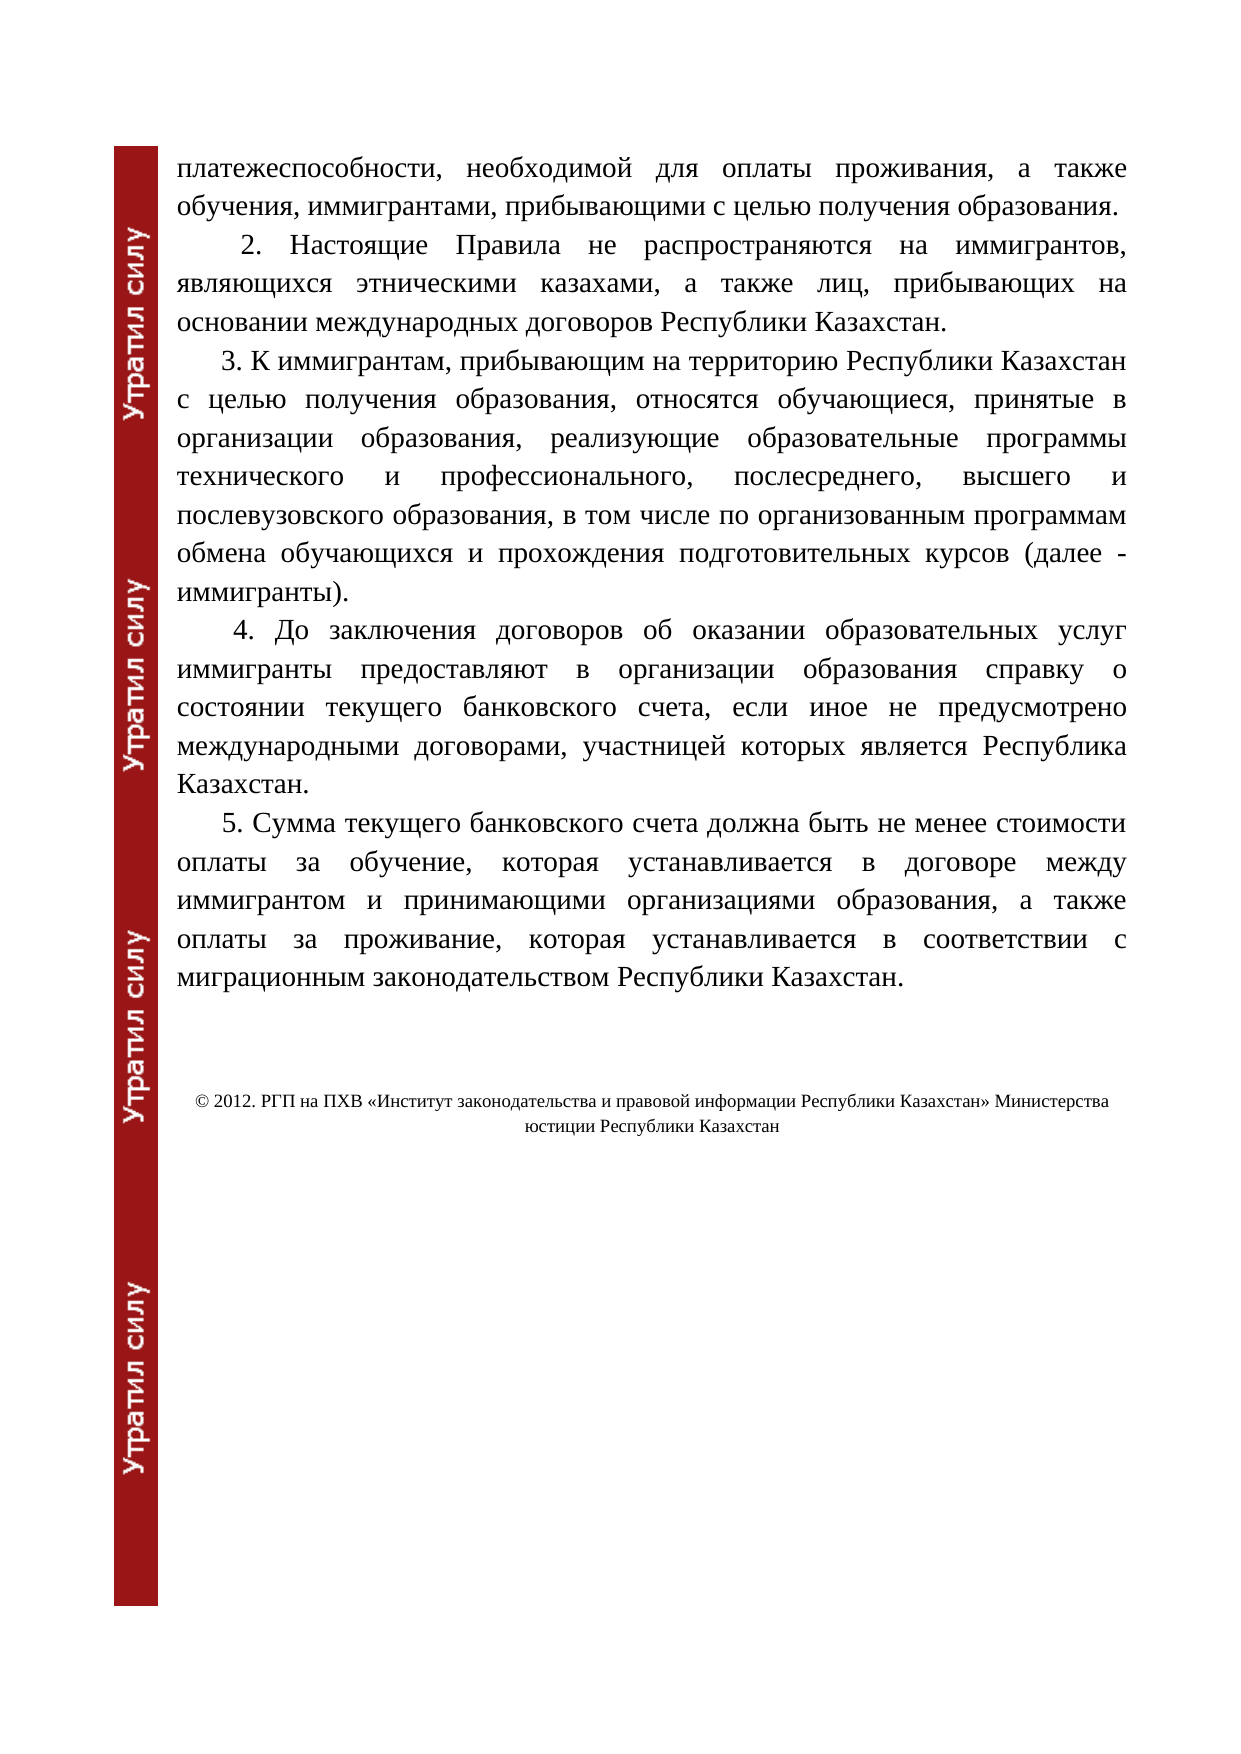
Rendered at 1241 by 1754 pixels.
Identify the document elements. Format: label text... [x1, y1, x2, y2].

text 5. Сумма текущего банковского счета должна быть не менее стоимости оплаты за обучение, которая устанавливается в договоре между иммигрантом и принимающими организациями образования, а также оплаты за проживание, которая устанавливается в соответствии с миграционным законодательством Республики Казахстан. [112, 805, 1128, 993]
text 4. До заключения договоров об оказании образовательных услуг иммигранты предоставляют в организации образования справку о состоянии текущего банковского счета, если иное не предусмотрено международными договорами, участницей которых является Республика Казахстан. [112, 612, 1128, 800]
text 2. Настоящие Правила не распространяются на иммигрантов, являющихся этническими казахами, а также лиц, прибывающих на основании международных договоров Республики Казахстан. [112, 227, 1128, 338]
picture [114, 222, 158, 227]
picture [114, 993, 158, 1090]
text © 2012. РГП на ПХВ «Институт законодательства и правовой информации Республики Казахстан» Министерства юстиции Республики Казахстан [112, 1090, 1128, 1136]
text 3. К иммигрантам, прибывающим на территорию Республики Казахстан с целью получения образования, относятся обучающиеся, принятые в организации образования, реализующие образовательные программы технического и профессионального, послесреднего, высшего и послевузовского образования, в том числе по организованным программам обмена обучающихся и прохождения подготовительных курсов (далее - иммигранты). [112, 343, 1128, 607]
picture [114, 607, 158, 612]
picture [114, 800, 158, 805]
picture [114, 1136, 158, 1606]
picture [114, 146, 158, 150]
picture [114, 338, 158, 343]
